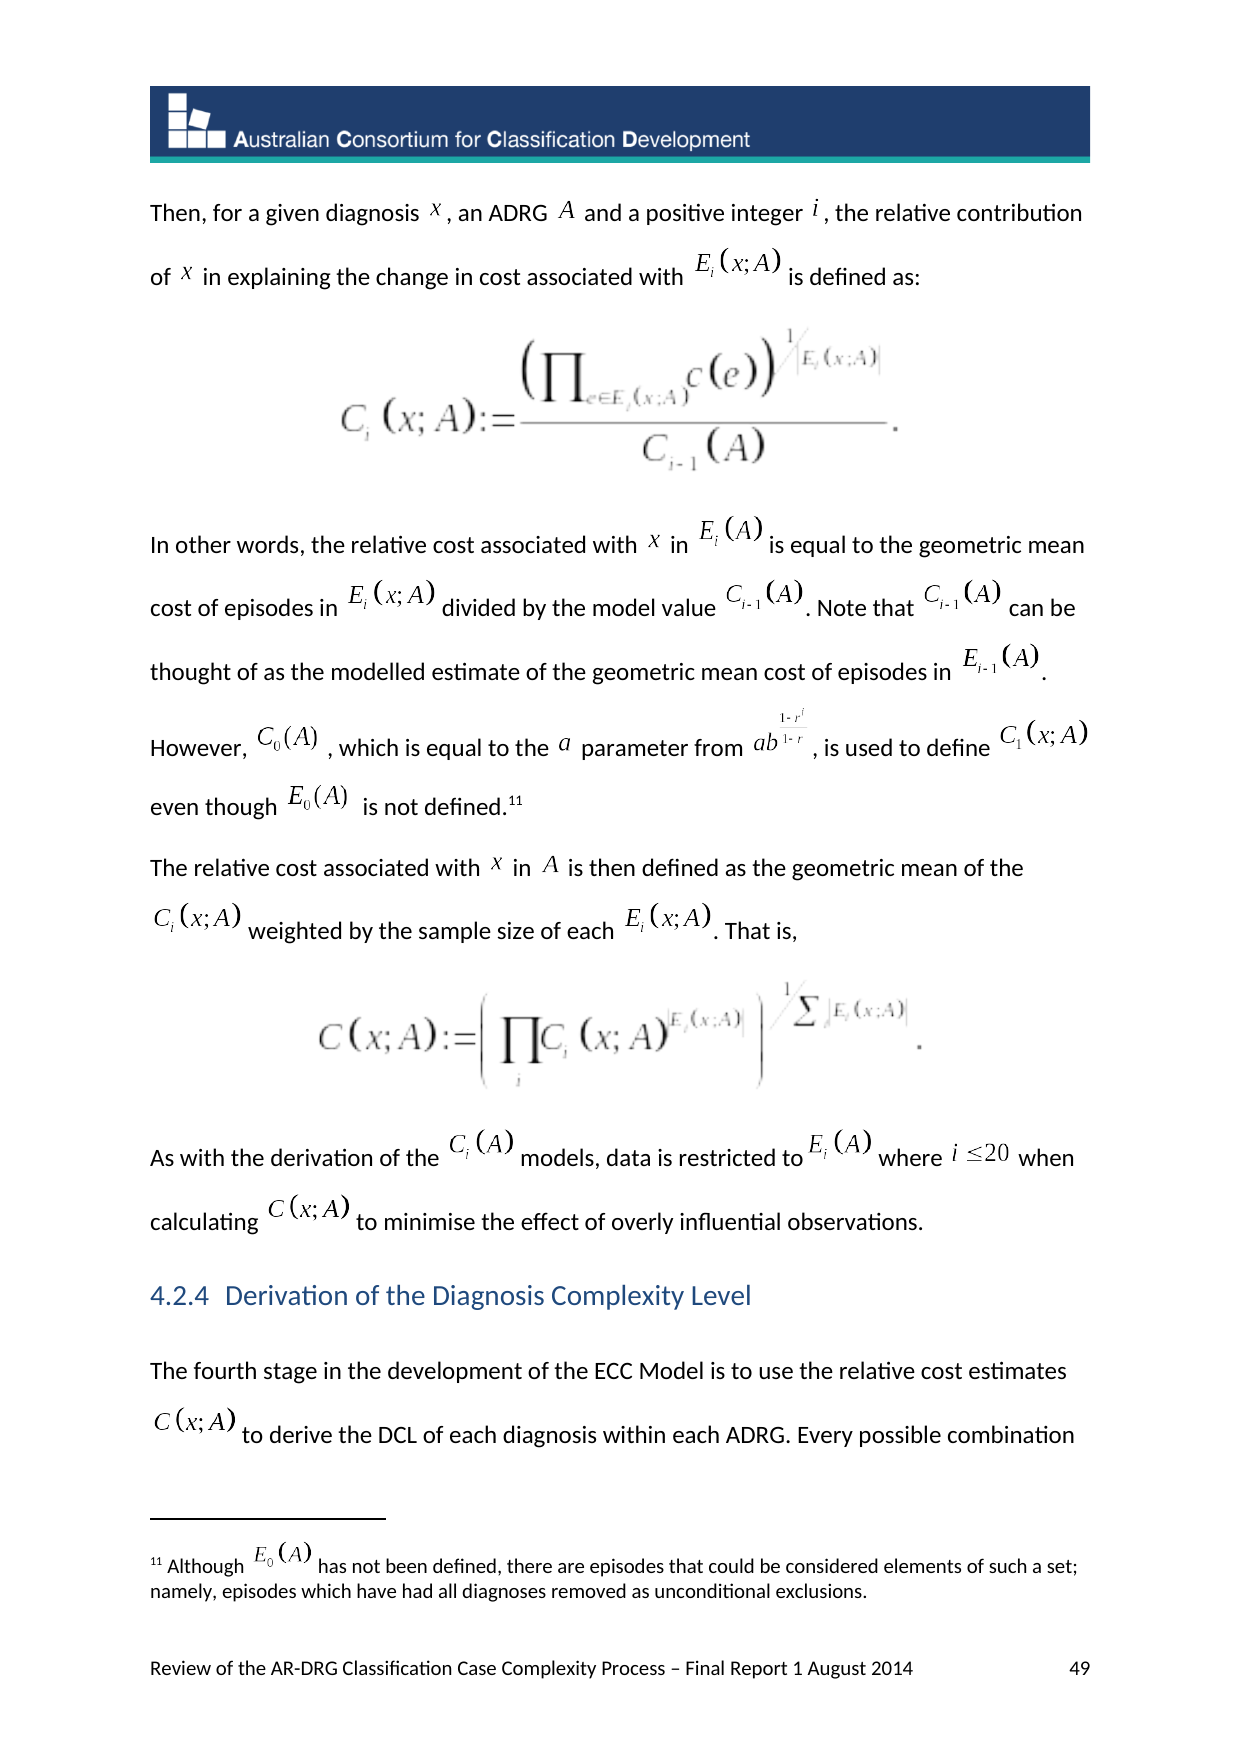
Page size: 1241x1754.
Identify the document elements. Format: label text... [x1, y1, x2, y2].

text As with the derivation of the models, data is restricted to where when calculating to minimise the effect of overly influential observations. [150, 1125, 1090, 1237]
text Then, for a given diagnosis , an ADRG and a positive integer , the relative contribution of in explaining the change in cost associated with is defined as: [150, 195, 1090, 291]
subtitle Derivation of the Diagnosis Complexity Level [150, 1277, 1090, 1313]
text The relative cost associated with in is then defined as the geometric mean of the weighted by the sample size of each . That is, [150, 849, 1090, 946]
text In other words, the relative cost associated with in is equal to the geometric mean cost of episodes in divided by the model value . Note that can be thought of as the modelled estimate of the geometric mean cost of episodes in . However, , which is equal to the parameter from , is used to define even though is not defined. [150, 511, 1090, 822]
picture [150, 86, 1091, 163]
